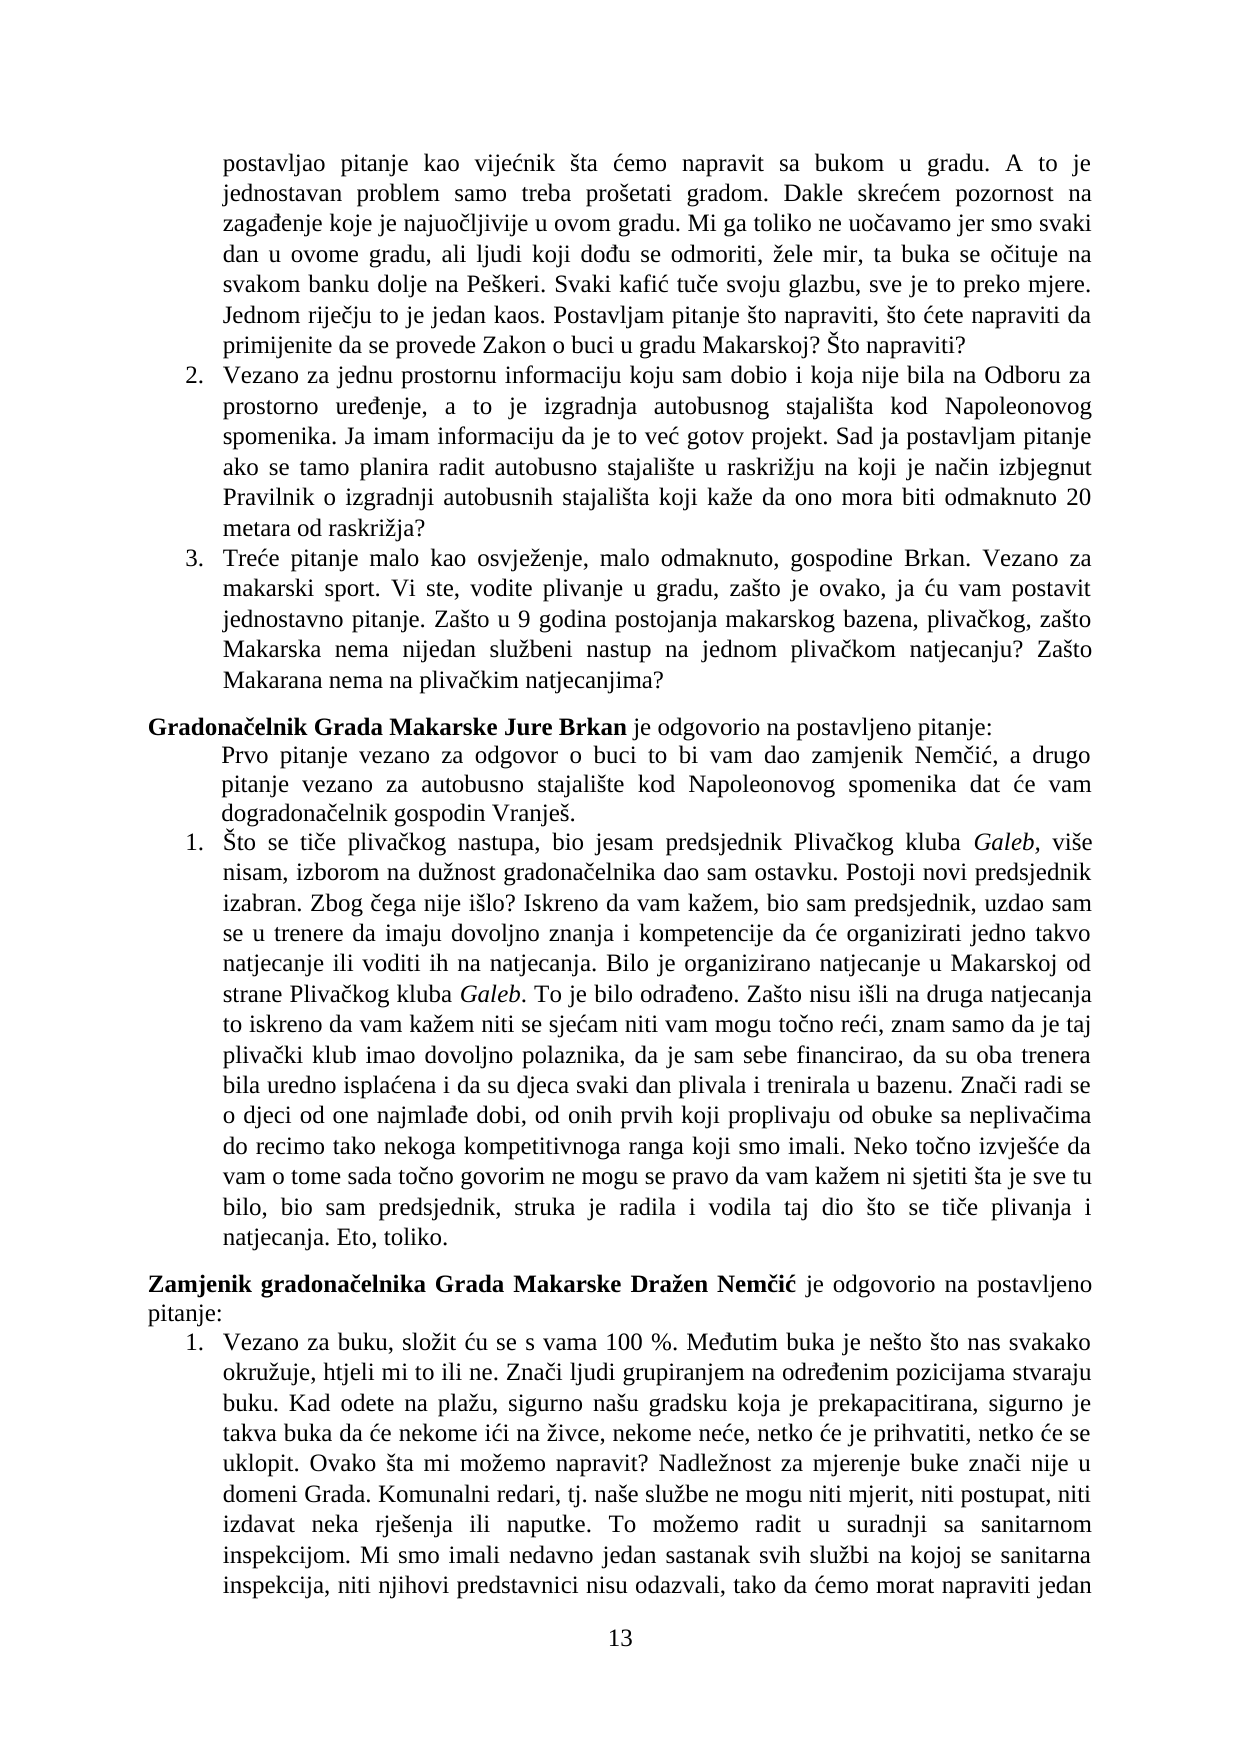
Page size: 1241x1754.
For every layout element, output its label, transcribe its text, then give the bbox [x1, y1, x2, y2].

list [185, 148, 1093, 359]
text Zamjenik gradonačelnika Grada Makarske Dražen Nemčić je odgovorio na postavljeno pitanje: [148, 1269, 1093, 1327]
list Što se tiče plivačkog nastupa, bio jesam predsjednik Plivačkog kluba Galeb, više nisam, izborom na dužnost gradonačelnika dao sam ostavku. Postoji novi predsjednik izabran. Zbog čega nije išlo? Iskreno da vam kažem, bio sam predsjednik, uzdao sam se u trenere da imaju dovoljno znanja i kompetencije da će organizirati jedno takvo natjecanje ili voditi ih na natjecanja. Bilo je organizirano natjecanje u Makarskoj od strane Plivačkog kluba Galeb. To je bilo odrađeno. Zašto nisu išli na druga natjecanja to iskreno da vam kažem niti se sjećam niti vam mogu točno reći, znam samo da je taj plivački klub imao dovoljno polaznika, da je sam sebe financirao, da su oba trenera bila uredno isplaćena i da su djeca svaki dan plivala i trenirala u bazenu. Znači radi se o djeci od one najmlađe dobi, od onih prvih koji proplivaju od obuke sa neplivačima do recimo tako nekoga kompetitivnoga ranga koji smo imali. Neko točno izvješće da vam o tome sada točno govorim ne mogu se pravo da vam kažem ni sjetiti šta je sve tu bilo, bio sam predsjednik, struka je radila i vodila taj dio što se tiče plivanja i natjecanja. Eto, toliko. [185, 827, 1093, 1251]
text Prvo pitanje vezano za odgovor o buci to bi vam dao zamjenik Nemčić, a drugo pitanje vezano za autobusno stajalište kod Napoleonovog spomenika dat će vam dogradonačelnik gospodin Vranješ. [221, 741, 1093, 827]
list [185, 1327, 1093, 1599]
list Treće pitanje malo kao osvježenje, malo odmaknuto, gospodine Brkan. Vezano za makarski sport. Vi ste, vodite plivanje u gradu, zašto je ovako, ja ću vam postavit jednostavno pitanje. Zašto u 9 godina postojanja makarskog bazena, plivačkog, zašto Makarska nema nijedan službeni nastup na jednom plivačkom natjecanju? Zašto Makarana nema na plivačkim natjecanjima? [185, 543, 1093, 693]
text Gradonačelnik Grada Makarske Jure Brkan je odgovorio na postavljeno pitanje: [148, 712, 1093, 741]
list Vezano za jednu prostornu informaciju koju sam dobio i koja nije bila na Odboru za prostorno uređenje, a to je izgradnja autobusnog stajališta kod Napoleonovog spomenika. Ja imam informaciju da je to već gotov projekt. Sad ja postavljam pitanje ako se tamo planira radit autobusno stajalište u raskrižju na koji je način izbjegnut Pravilnik o izgradnji autobusnih stajališta koji kaže da ono mora biti odmaknuto 20 metara od raskrižja? [185, 361, 1093, 541]
